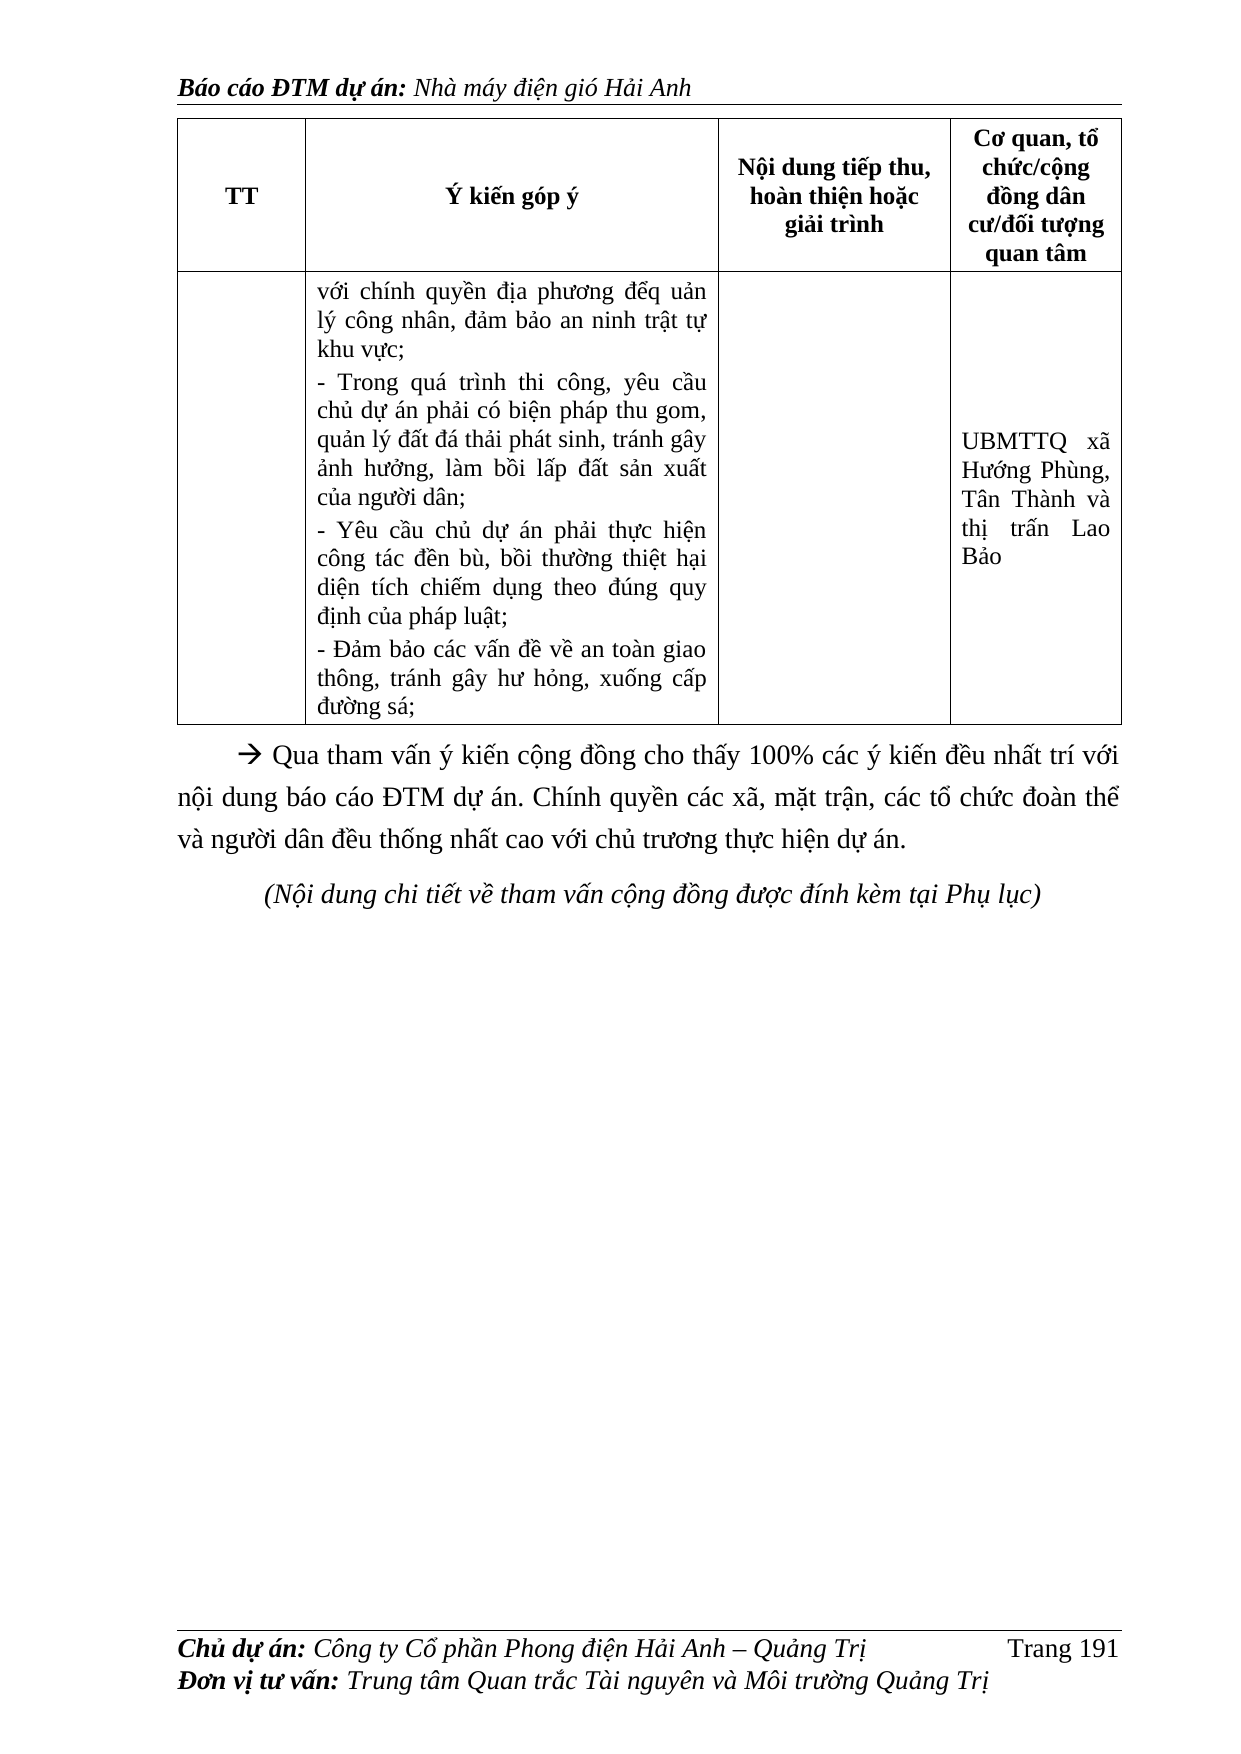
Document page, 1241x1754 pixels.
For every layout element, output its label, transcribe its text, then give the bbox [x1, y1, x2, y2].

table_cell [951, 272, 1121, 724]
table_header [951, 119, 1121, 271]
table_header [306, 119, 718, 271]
text (Nội dung chi tiết về tham vấn cộng đồng được đính kèm tại Phụ lục) [177, 877, 1122, 909]
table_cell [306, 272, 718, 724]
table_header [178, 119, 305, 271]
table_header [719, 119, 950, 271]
text Qua tham vấn ý kiến cộng đồng cho thấy 100% các ý kiến đều nhất trí với nội dung báo cáo ĐTM dự án. Chính quyền các xã, mặt trận, các tổ chức đoàn thể và người dân đều thống nhất cao với chủ trương thực hiện dự án. [177, 738, 1122, 854]
